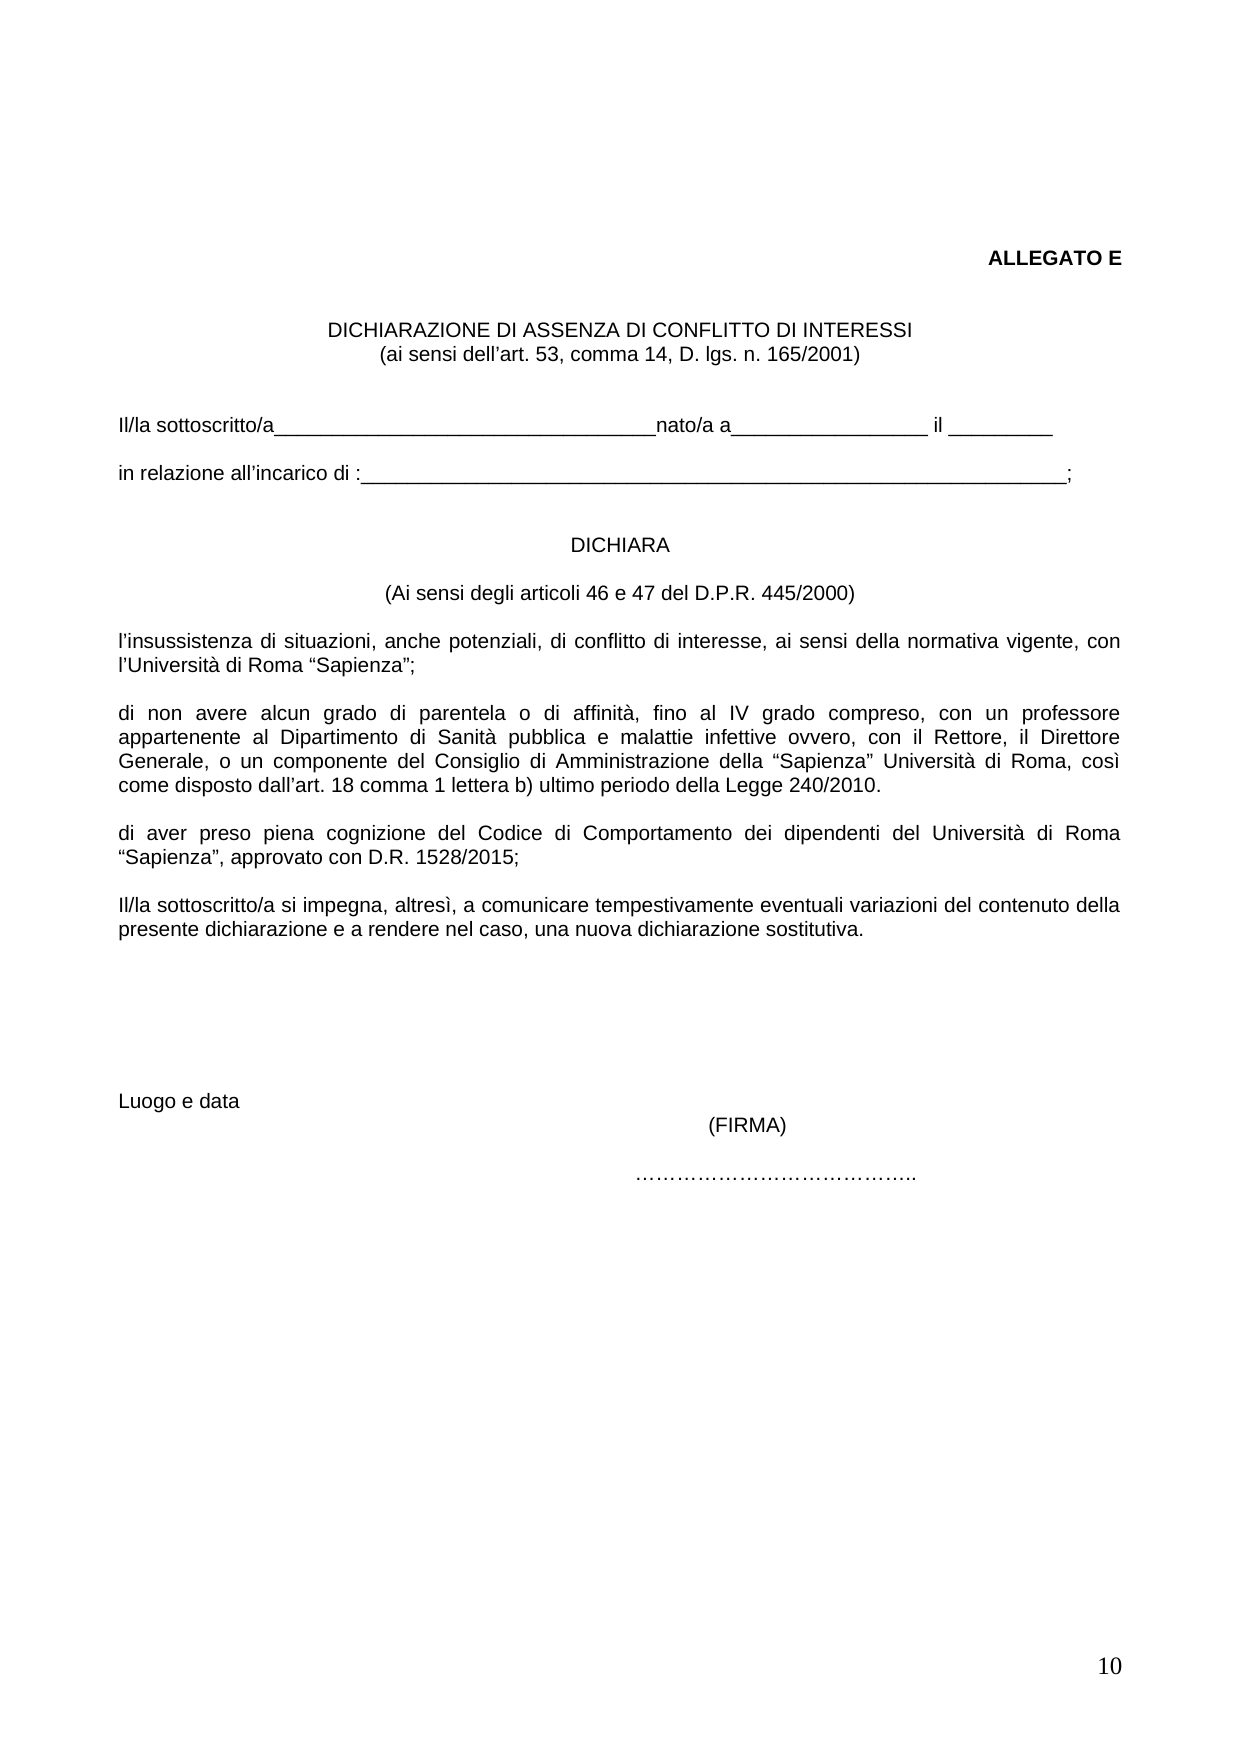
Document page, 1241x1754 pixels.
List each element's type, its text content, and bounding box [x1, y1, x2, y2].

text di non avere alcun grado di parentela o di affinità, fino al IV grado compreso, con un professore appartenente al Dipartimento di Sanità pubblica e malattie infettive ovvero, con il Rettore, il Direttore Generale, o un componente del Consiglio di Amministrazione della “Sapienza” Università di Roma, così come disposto dall’art. 18 comma 1 lettera b) ultimo periodo della Legge 240/2010. [118, 701, 1122, 797]
text l’insussistenza di situazioni, anche potenziali, di conflitto di interesse, ai sensi della normativa vigente, con l’Università di Roma “Sapienza”; [118, 629, 1122, 677]
text Il/la sottoscritto/a si impegna, altresì, a comunicare tempestivamente eventuali variazioni del contenuto della presente dichiarazione e a rendere nel caso, una nuova dichiarazione sostitutiva. [118, 892, 1122, 940]
text (Ai sensi degli articoli 46 e 47 del D.P.R. 445/2000) [118, 581, 1122, 605]
text (ai sensi dell’art. 53, comma 14, D. lgs. n. 165/2001) [118, 341, 1122, 365]
text (FIRMA) ………………………………….. [118, 1113, 1122, 1185]
text DICHIARA [118, 533, 1122, 557]
text di aver preso piena cognizione del Codice di Comportamento dei dipendenti del Università di Roma “Sapienza”, approvato con D.R. 1528/2015; [118, 821, 1122, 868]
text Il/la sottoscritto/a_________________________________nato/a a_________________ il _________ [118, 413, 1122, 437]
text ALLEGATO E [118, 246, 1122, 269]
text Luogo e data [118, 1089, 1122, 1113]
text DICHIARAZIONE DI ASSENZA DI CONFLITTO DI INTERESSI [118, 317, 1122, 341]
text in relazione all’incarico di :_____________________________________________________________; [118, 461, 1122, 485]
